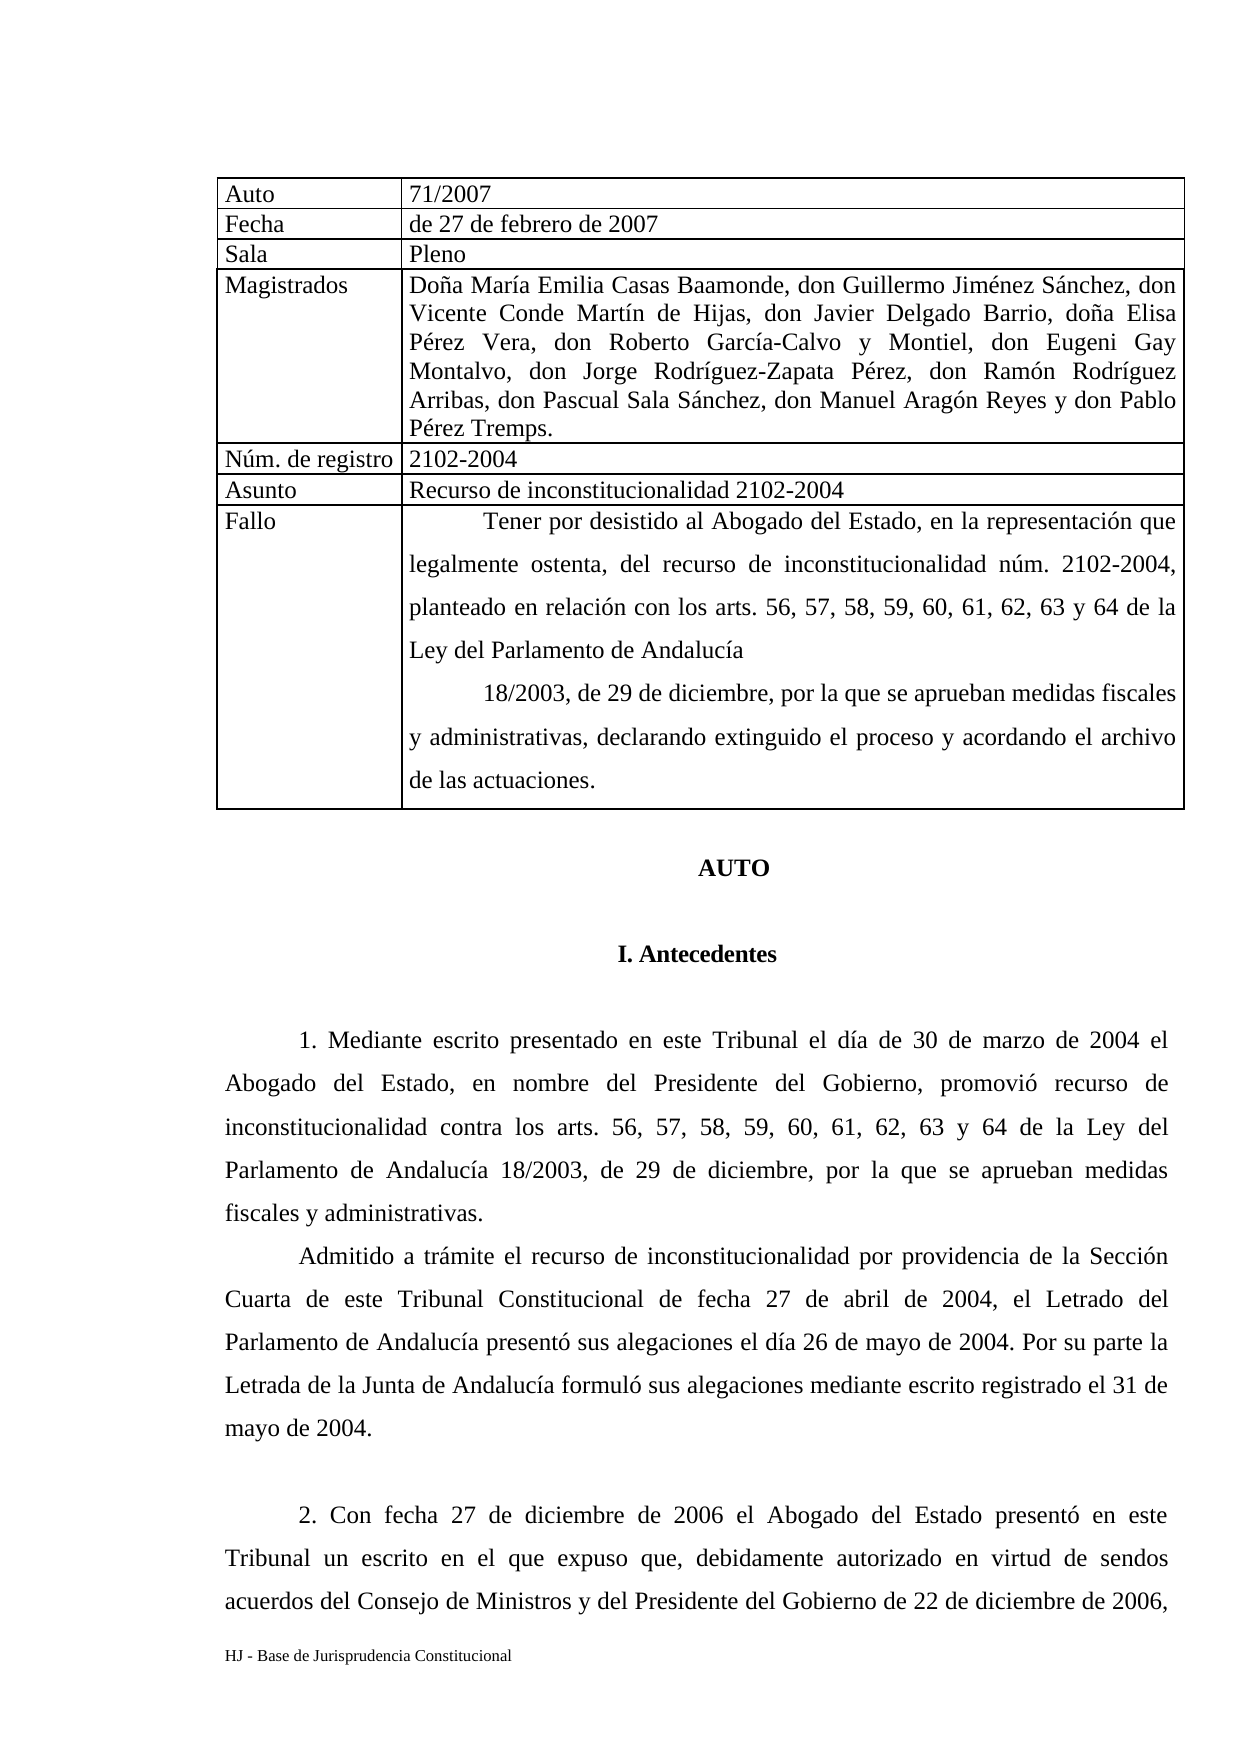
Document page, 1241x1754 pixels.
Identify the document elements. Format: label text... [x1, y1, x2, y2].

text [224, 1500, 1169, 1615]
text AUTO [224, 853, 1169, 882]
table_cell Asunto [218, 475, 401, 504]
table_header 71/2007 [402, 179, 1184, 207]
text I. Antecedentes [224, 939, 1169, 968]
table_cell Fecha [218, 209, 401, 238]
table_cell Tener por desistido al Abogado del Estado, en la representación que legalmente ostenta, del recurso de inconstitucionalidad núm. 2102-2004, planteado en relación con los arts. 56, 57, 58, 59, 60, 61, 62, 63 y 64 de la Ley del Parlamento de Andalucía 18/2003, de 29 de diciembre, por la que se aprueban medidas fiscales y administrativas, declarando extinguido el proceso y acordando el archivo de las actuaciones. [403, 506, 1183, 808]
table_cell 2102-2004 [403, 444, 1183, 473]
text 1. Mediante escrito presentado en este Tribunal el día de 30 de marzo de 2004 el Abogado del Estado, en nombre del Presidente del Gobierno, promovió recurso de inconstitucionalidad contra los arts. 56, 57, 58, 59, 60, 61, 62, 63 y 64 de la Ley del Parlamento de Andalucía 18/2003, de 29 de diciembre, por la que se aprueban medidas fiscales y administrativas. [224, 1025, 1169, 1227]
table_cell Fallo [218, 506, 401, 808]
table_cell Pleno [402, 240, 1184, 268]
table_cell Magistrados [218, 270, 401, 442]
table_header Auto [218, 179, 401, 207]
text Admitido a trámite el recurso de inconstitucionalidad por providencia de la Sección Cuarta de este Tribunal Constitucional de fecha 27 de abril de 2004, el Letrado del Parlamento de Andalucía presentó sus alegaciones el día 26 de mayo de 2004. Por su parte la Letrada de la Junta de Andalucía formuló sus alegaciones mediante escrito registrado el 31 de mayo de 2004. [224, 1241, 1169, 1442]
table_cell Núm. de registro [218, 444, 401, 473]
table_cell Sala [218, 240, 401, 268]
table_cell de 27 de febrero de 2007 [402, 209, 1184, 238]
table_cell Recurso de inconstitucionalidad 2102-2004 [403, 475, 1183, 504]
table_cell Doña María Emilia Casas Baamonde, don Guillermo Jiménez Sánchez, don Vicente Conde Martín de Hijas, don Javier Delgado Barrio, doña Elisa Pérez Vera, don Roberto García-Calvo y Montiel, don Eugeni Gay Montalvo, don Jorge Rodríguez-Zapata Pérez, don Ramón Rodríguez Arribas, don Pascual Sala Sánchez, don Manuel Aragón Reyes y don Pablo Pérez Tremps. [403, 270, 1183, 442]
